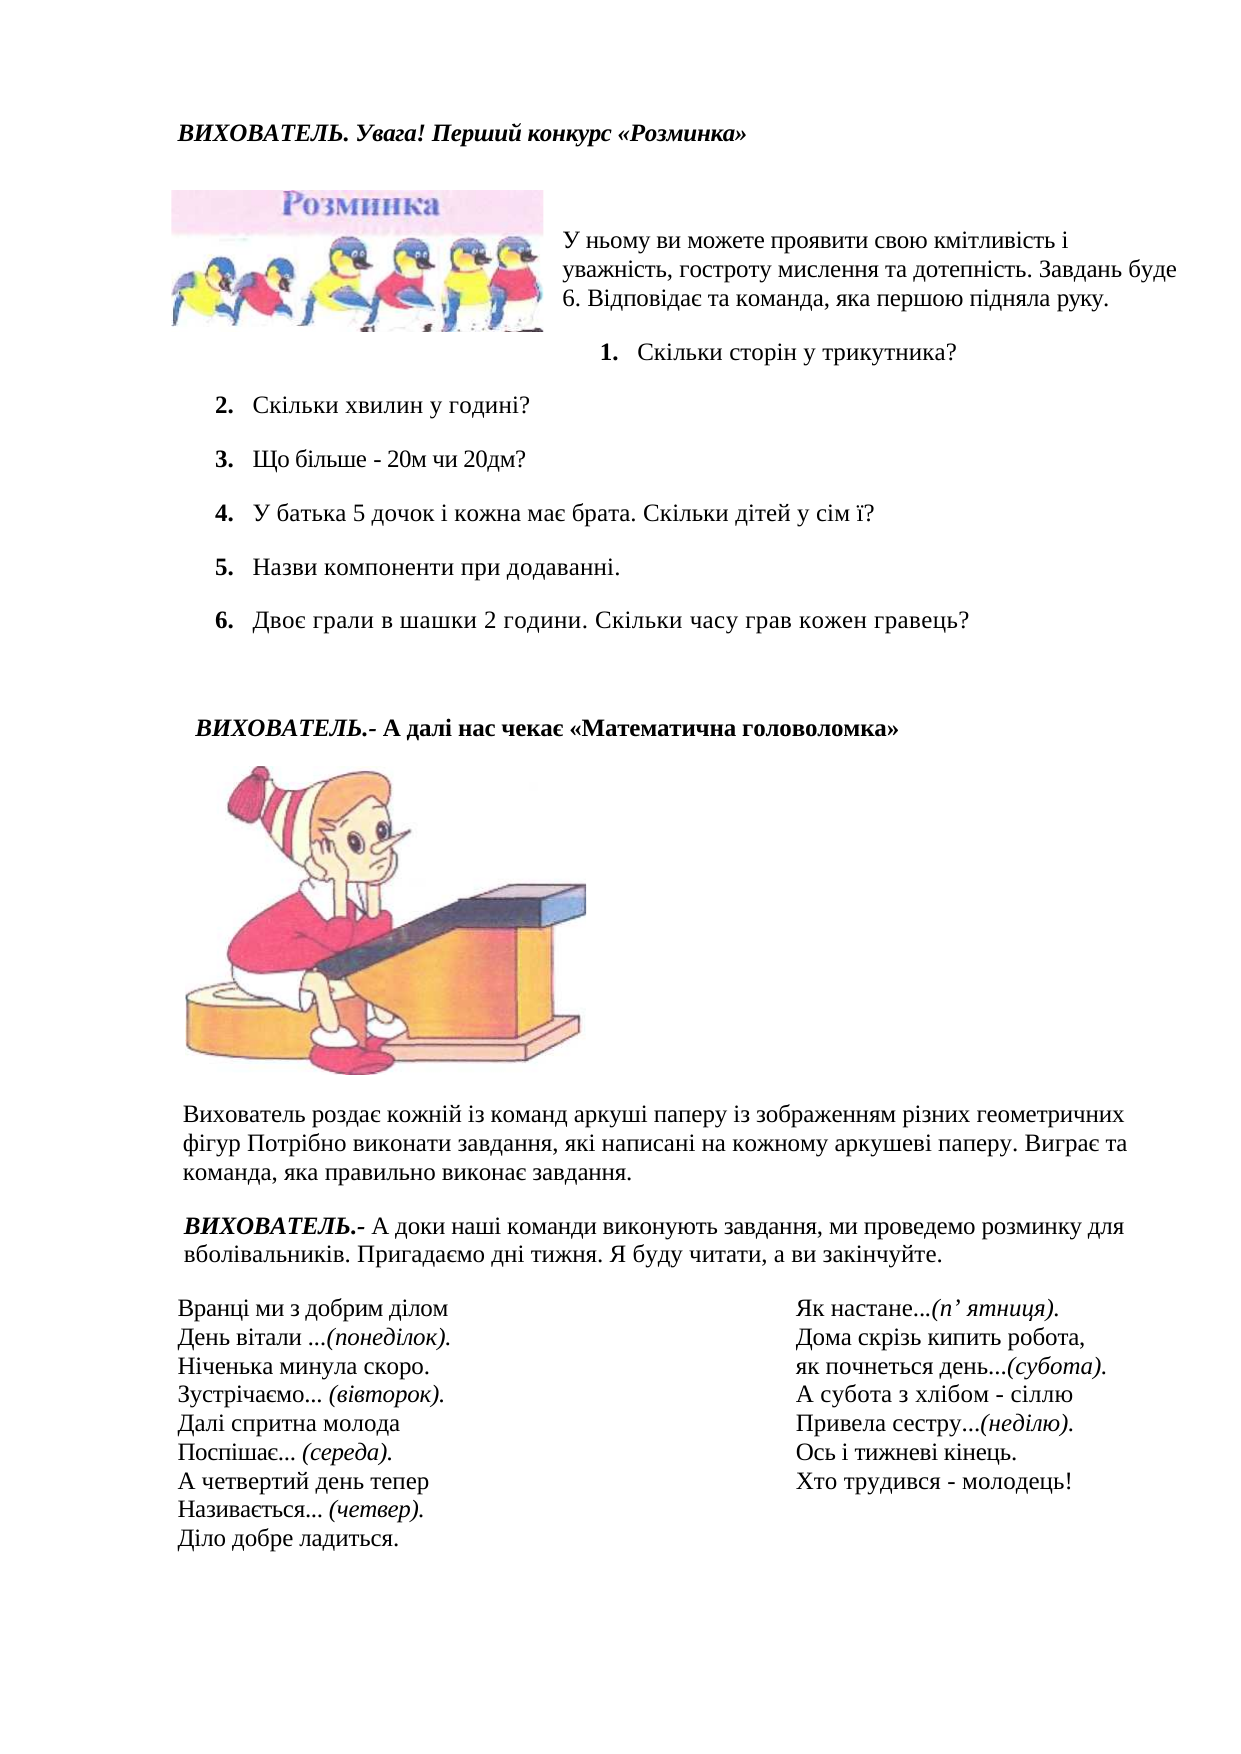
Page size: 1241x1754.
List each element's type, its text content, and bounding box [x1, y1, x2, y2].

list Скільки хвилин у годині? [215, 391, 1181, 419]
list Скільки сторін у трикутника? [215, 337, 1181, 366]
text Вихователь роздає кожній із команд аркуші паперу із зображенням різних геометричних фігур Потрібно виконати завдання, які написані на кожному аркушеві паперу. Виграє та команда, яка правильно виконає завдання. [183, 1099, 1181, 1186]
list У батька 5 дочок і кожна має брата. Скільки дітей у сім ї? [215, 498, 1181, 527]
text А четвертий день тепер Називається... (четвер). [177, 1466, 509, 1523]
text Дома скрізь кипить робота, [796, 1322, 1181, 1351]
text У ньому ви можете проявити свою кмітливість і уважність, гостроту мислення та дотепність. Завдань буде 6. Відповідає та команда, яка першою підняла руку. [544, 226, 1181, 312]
picture [185, 766, 587, 1075]
text Вранці ми з добрим ділом [177, 1293, 509, 1322]
text Діло добре ладиться. [177, 1523, 509, 1552]
list Назви компоненти при додаванні. [215, 552, 1181, 581]
text Привела сестру...(неділю). [796, 1408, 1181, 1437]
text ВИХОВАТЕЛЬ. Увага! Перший конкурс «Розминка» [177, 118, 1181, 147]
text День вітали ...(понеділок). Ніченька минула скоро. Зустрічаємо... (вівторок). [177, 1322, 509, 1408]
picture [171, 190, 544, 331]
text Ось і тижневі кінець. [796, 1437, 1181, 1466]
list Двоє грали в шашки 2 години. Скільки часу грав кожен гравець? [215, 606, 1181, 634]
text ВИХОВАТЕЛЬ.- А далі нас чекає «Математична головоломка» [195, 713, 1181, 742]
list Що більше - 20м чи 20дм? [215, 444, 1181, 473]
text ВИХОВАТЕЛЬ.- А доки наші команди виконують завдання, ми проведемо розминку для вболівальників. Пригадаємо дні тижня. Я буду читати, а ви закінчуйте. [184, 1211, 1127, 1268]
text як почнеться день...(субота). [796, 1351, 1181, 1379]
text Далі спритна молода Поспішає... (середа). [177, 1408, 509, 1466]
text Як настане...(пʼ ятниця). [796, 1293, 1181, 1322]
text А субота з хлібом - сіллю [796, 1379, 1181, 1408]
text Хто трудився - молодець! [796, 1466, 1181, 1494]
